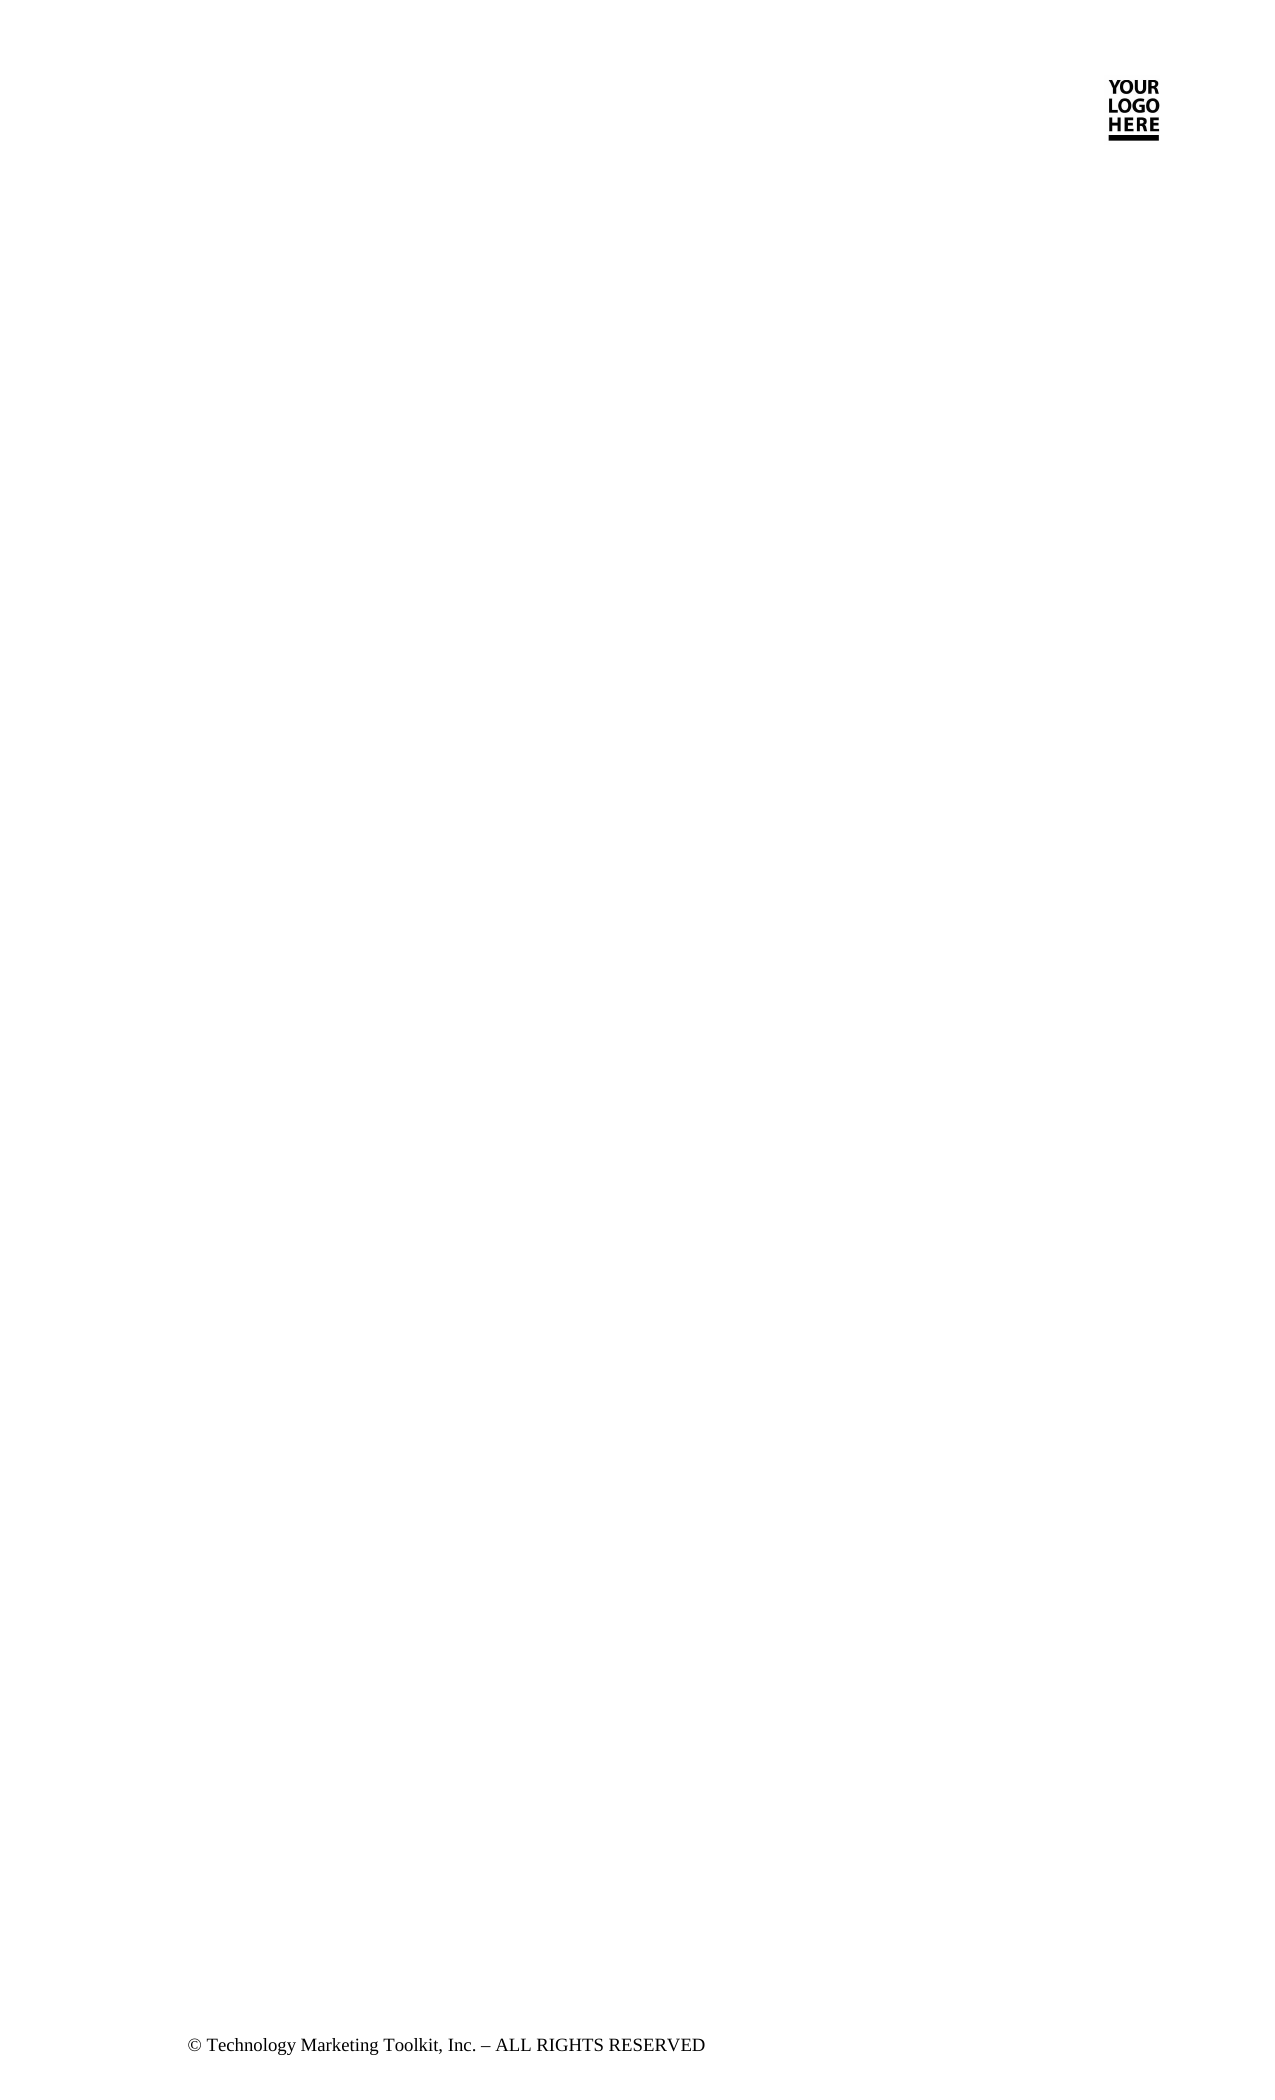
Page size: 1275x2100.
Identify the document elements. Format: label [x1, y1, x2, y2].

picture [1103, 74, 1160, 144]
